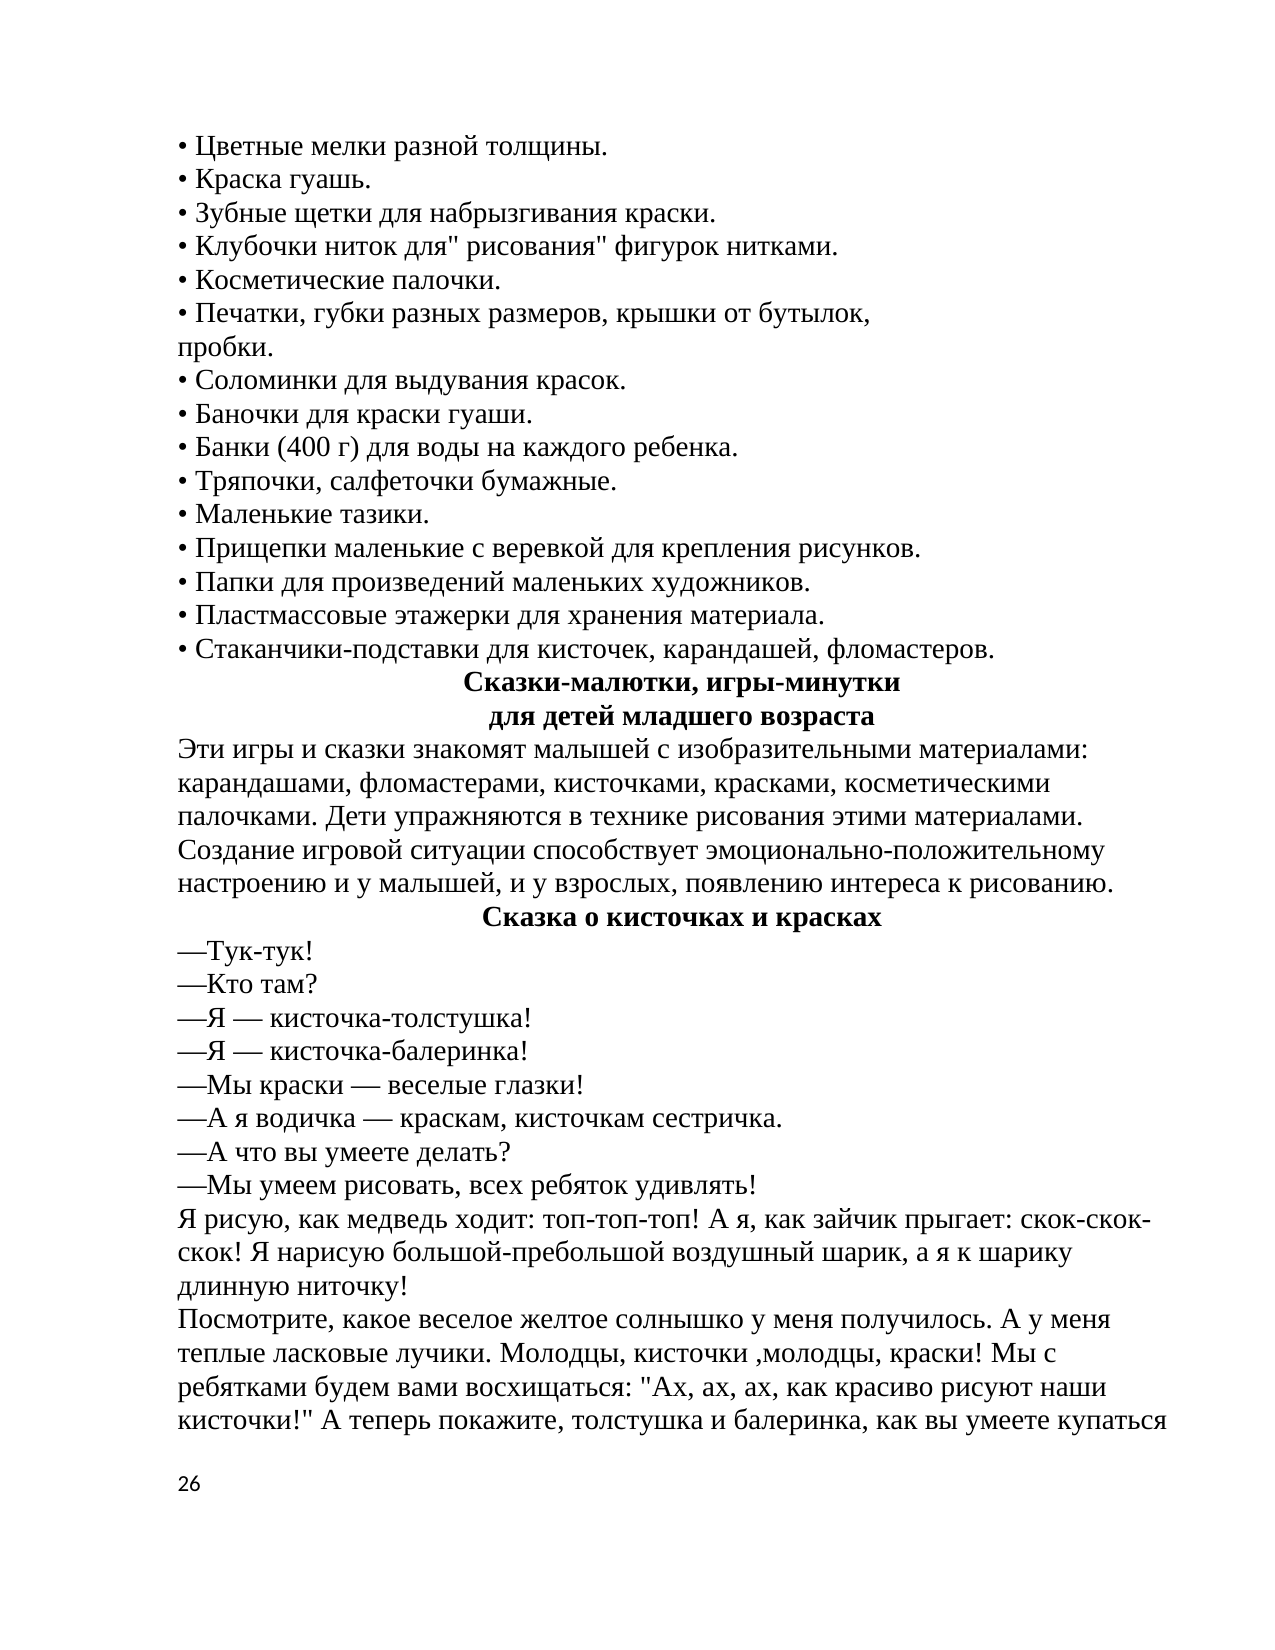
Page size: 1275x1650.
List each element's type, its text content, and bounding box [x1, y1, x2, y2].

text • Цветные мелки разной толщины. [177, 128, 1186, 161]
text —Я — кисточка-балеринка! [177, 1033, 1186, 1067]
text Я рисую, как медведь ходит: топ-топ-топ! А я, как зайчик прыгает: скок-скок-скок! Я нарисую большой-пребольшой воздушный шарик, а я к шарику длинную ниточку! [177, 1201, 1186, 1302]
text —Мы краски — веселые глазки! [177, 1067, 1186, 1100]
text • Косметические палочки. [177, 262, 1186, 295]
text • Папки для произведений маленьких художников. [177, 564, 1186, 597]
text • Зубные щетки для набрызгивания краски. [177, 195, 1186, 228]
text • Печатки, губки разных размеров, крышки от бутылок, пробки. [177, 295, 1186, 362]
text • Маленькие тазики. [177, 497, 1186, 530]
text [177, 1302, 1186, 1436]
text —Мы умеем рисовать, всех ребяток удивлять! [177, 1167, 1186, 1201]
text —А что вы умеете делать? [177, 1134, 1186, 1167]
text —Кто там? [177, 966, 1186, 1000]
text • Стаканчики-подставки для кисточек, карандашей, фломастеров. [177, 631, 1186, 664]
text Эти игры и сказки знакомят малышей с изобразительными материалами: карандашами, фломастерами, кисточками, красками, косметическими палочками. Дети упражняются в технике рисования этими материалами. Создание игровой ситуации способствует эмоционально-положительному настроению и у малышей, и у взрослых, появлению интереса к рисованию. [177, 731, 1186, 899]
text • Банки (400 г) для воды на каждого ребенка. [177, 429, 1186, 463]
text —А я водичка — краскам, кисточкам сестричка. [177, 1100, 1186, 1134]
text • Баночки для краски гуаши. [177, 396, 1186, 429]
text для детей младшего возраста [177, 698, 1186, 731]
text • Пластмассовые этажерки для хранения материала. [177, 597, 1186, 631]
text • Соломинки для выдувания красок. [177, 362, 1186, 396]
text • Тряпочки, салфеточки бумажные. [177, 463, 1186, 497]
text —Тук-тук! [177, 933, 1186, 966]
text • Прищепки маленькие с веревкой для крепления рисунков. [177, 530, 1186, 564]
text —Я — кисточка-толстушка! [177, 1000, 1186, 1033]
text Сказки-малютки, игры-минутки [177, 664, 1186, 698]
text • Краска гуашь. [177, 161, 1186, 195]
text • Клубочки ниток для" рисования" фигурок нитками. [177, 228, 1186, 262]
text Сказка о кисточках и красках [177, 899, 1186, 933]
